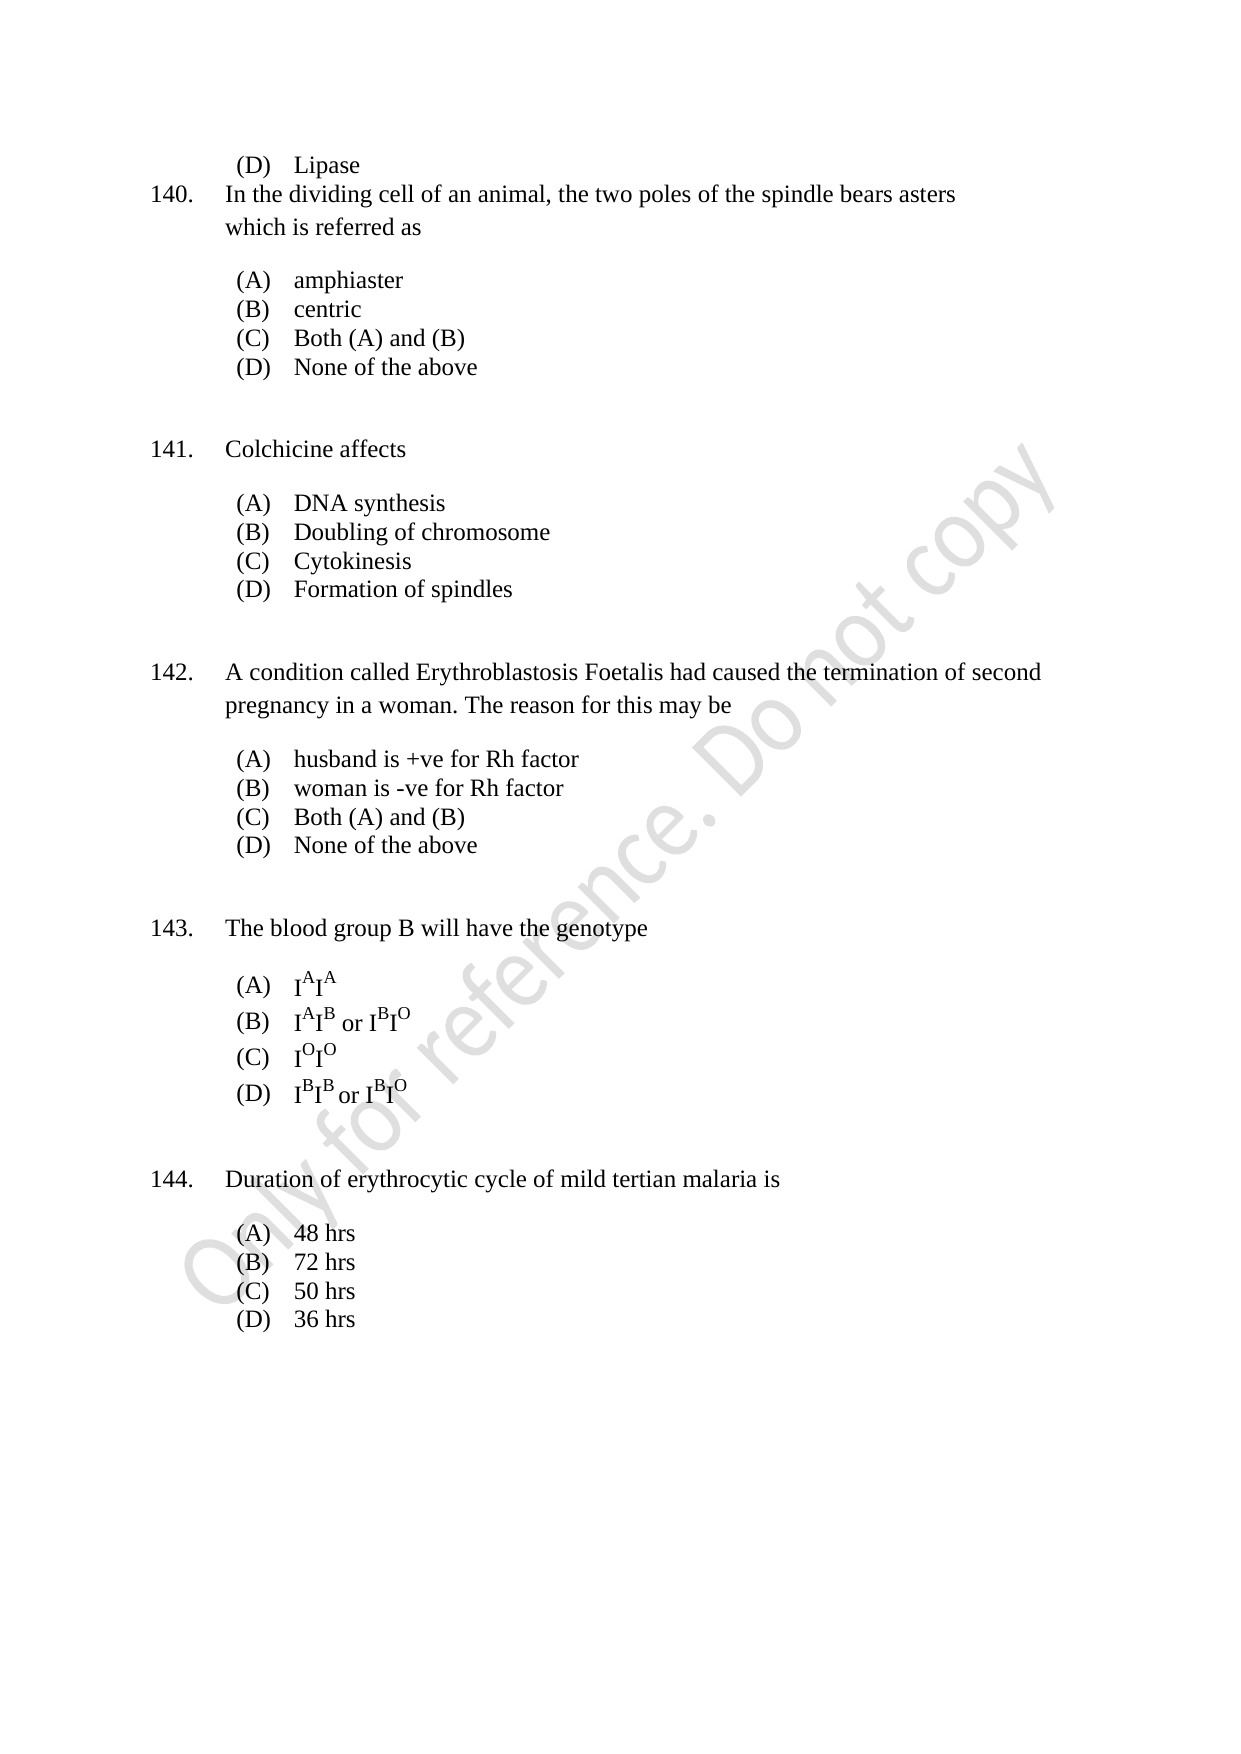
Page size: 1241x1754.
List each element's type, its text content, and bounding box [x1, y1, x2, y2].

text 143. The blood group B will have the genotype [150, 913, 1090, 942]
table_header (A) [225, 1218, 282, 1247]
table_cell centric [282, 294, 1102, 323]
text 141. Colchicine affects [150, 434, 1090, 463]
table_cell (C) [225, 1039, 282, 1074]
table_cell Both (A) and (B) [282, 323, 1102, 352]
table_cell 50 hrs [282, 1276, 1102, 1304]
table_header IAIA [282, 967, 1102, 1003]
table_header husband is +ve for Rh factor [282, 744, 1102, 773]
text 144. Duration of erythrocytic cycle of mild tertian malaria is [150, 1164, 1090, 1193]
table_cell IAIB or IBIO [282, 1003, 1102, 1039]
table_cell Cytokinesis [282, 546, 1102, 574]
table_cell (D) [225, 1305, 282, 1333]
table_cell woman is -ve for Rh factor [282, 773, 1102, 802]
table_header (A) [225, 744, 282, 773]
table_cell (D) [225, 352, 282, 381]
table_cell IBIB or IBIO [282, 1075, 1102, 1111]
table_cell Doubling of chromosome [282, 517, 1102, 546]
table_cell (B) [225, 773, 282, 802]
table_cell (C) [225, 546, 282, 574]
table_cell (D) [225, 830, 282, 859]
table_cell 36 hrs [282, 1305, 1102, 1333]
table_cell Both (A) and (B) [282, 802, 1102, 830]
table_cell Lipase [282, 150, 1102, 179]
table_cell (B) [225, 517, 282, 546]
table_cell (B) [225, 1003, 282, 1039]
table_cell None of the above [282, 352, 1102, 381]
table_cell 72 hrs [282, 1247, 1102, 1276]
table_cell (C) [225, 1276, 282, 1304]
table_header DNA synthesis [282, 488, 1102, 517]
table_cell (D) [225, 575, 282, 603]
table_cell None of the above [282, 830, 1102, 859]
table_cell (D) [225, 150, 282, 179]
table_header (A) [225, 488, 282, 517]
table_cell IOIO [282, 1039, 1102, 1074]
table_cell (B) [225, 1247, 282, 1276]
table_cell (C) [225, 802, 282, 830]
text 140. In the dividing cell of an animal, the two poles of the spindle bears asters which is referred as [150, 179, 966, 241]
table_cell (B) [225, 294, 282, 323]
text 142. A condition called Erythroblastosis Foetalis had caused the termination of second pregnancy in a woman. The reason for this may be [150, 657, 1090, 719]
table_cell (C) [225, 323, 282, 352]
table_header (A) [225, 967, 282, 1003]
table_cell (D) [225, 1075, 282, 1111]
table_header 48 hrs [282, 1218, 1102, 1247]
table_header (A) [225, 266, 282, 294]
table_cell Formation of spindles [282, 575, 1102, 603]
table_header amphiaster [282, 266, 1102, 294]
